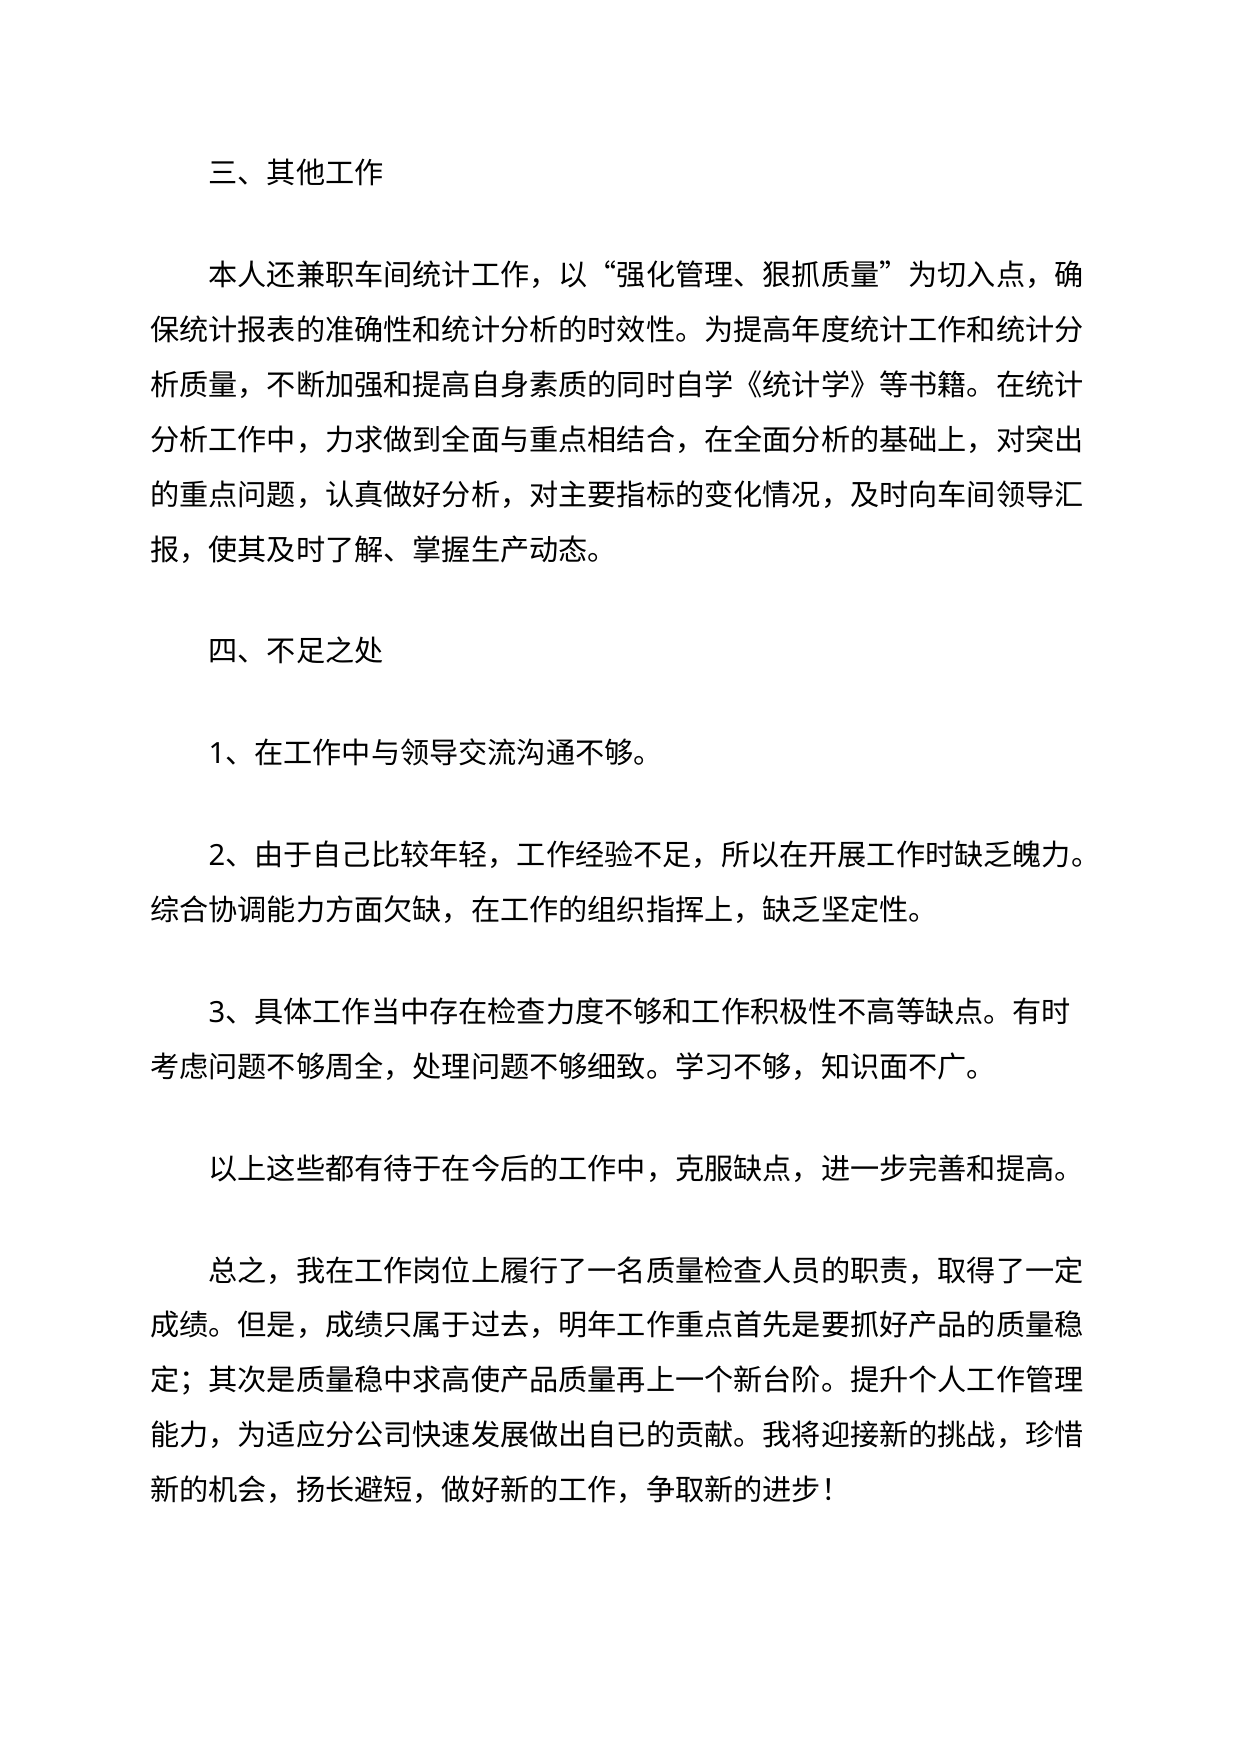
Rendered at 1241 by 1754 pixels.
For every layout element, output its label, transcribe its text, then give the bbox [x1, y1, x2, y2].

text 总之，我在工作岗位上履行了一名质量检查人员的职责，取得了一定成绩。但是，成绩只属于过去，明年工作重点首先是要抓好产品的质量稳定；其次是质量稳中求高使产品质量再上一个新台阶。提升个人工作管理能力，为适应分公司快速发展做出自已的贡献。我将迎接新的挑战，珍惜新的机会，扬长避短，做好新的工作，争取新的进步！ [150, 1247, 1090, 1509]
text 四、不足之处 [150, 628, 1090, 670]
text 3、具体工作当中存在检查力度不够和工作积极性不高等缺点。有时考虑问题不够周全，处理问题不够细致。学习不够，知识面不广。 [150, 988, 1090, 1086]
text 1、在工作中与领导交流沟通不够。 [150, 730, 1090, 772]
text 以上这些都有待于在今后的工作中，克服缺点，进一步完善和提高。 [150, 1145, 1090, 1188]
text 2、由于自己比较年轻，工作经验不足，所以在开展工作时缺乏魄力。综合协调能力方面欠缺，在工作的组织指挥上，缺乏坚定性。 [150, 832, 1090, 929]
text 本人还兼职车间统计工作，以“强化管理、狠抓质量”为切入点，确保统计报表的准确性和统计分析的时效性。为提高年度统计工作和统计分析质量，不断加强和提高自身素质的同时自学《统计学》等书籍。在统计分析工作中，力求做到全面与重点相结合，在全面分析的基础上，对突出的重点问题，认真做好分析，对主要指标的变化情况，及时向车间领导汇报，使其及时了解、掌握生产动态。 [150, 252, 1090, 568]
text 三、其他工作 [150, 150, 1090, 192]
